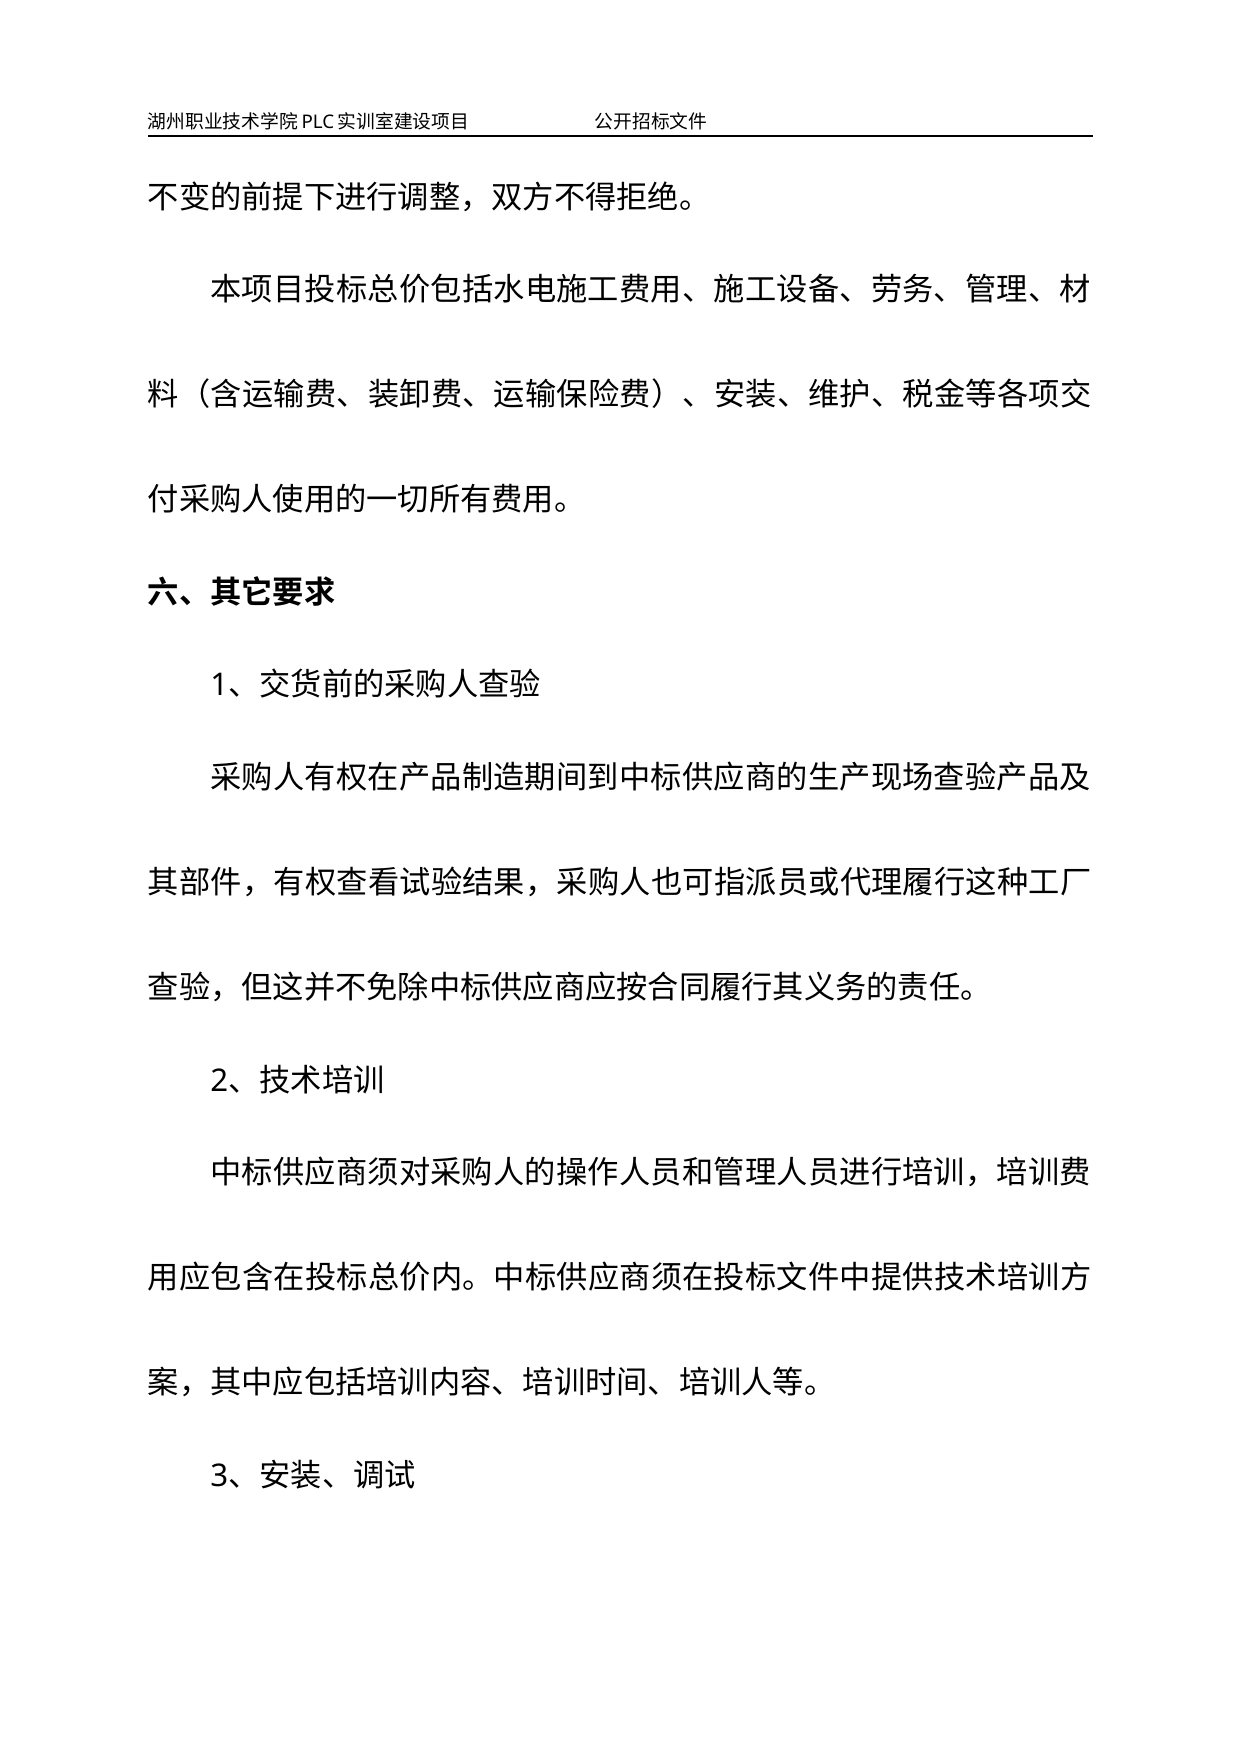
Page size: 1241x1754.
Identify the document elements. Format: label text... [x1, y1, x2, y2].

text 1、交货前的采购人查验 [148, 647, 1093, 717]
text 六、其它要求 [148, 555, 1093, 625]
text 本项目投标总价包括水电施工费用、施工设备、劳务、管理、材料（含运输费、装卸费、运输保险费）、安装、维护、税金等各项交付采购人使用的一切所有费用。 [148, 252, 1093, 532]
text 采购人有权在产品制造期间到中标供应商的生产现场查验产品及其部件，有权查看试验结果，采购人也可指派员或代理履行这种工厂查验，但这并不免除中标供应商应按合同履行其义务的责任。 [148, 740, 1093, 1020]
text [148, 159, 1093, 229]
text 2、技术培训 [148, 1043, 1093, 1113]
text 中标供应商须对采购人的操作人员和管理人员进行培训，培训费用应包含在投标总价内。中标供应商须在投标文件中提供技术培训方案，其中应包括培训内容、培训时间、培训人等。 [148, 1135, 1093, 1415]
text 3、安装、调试 [148, 1438, 1093, 1508]
